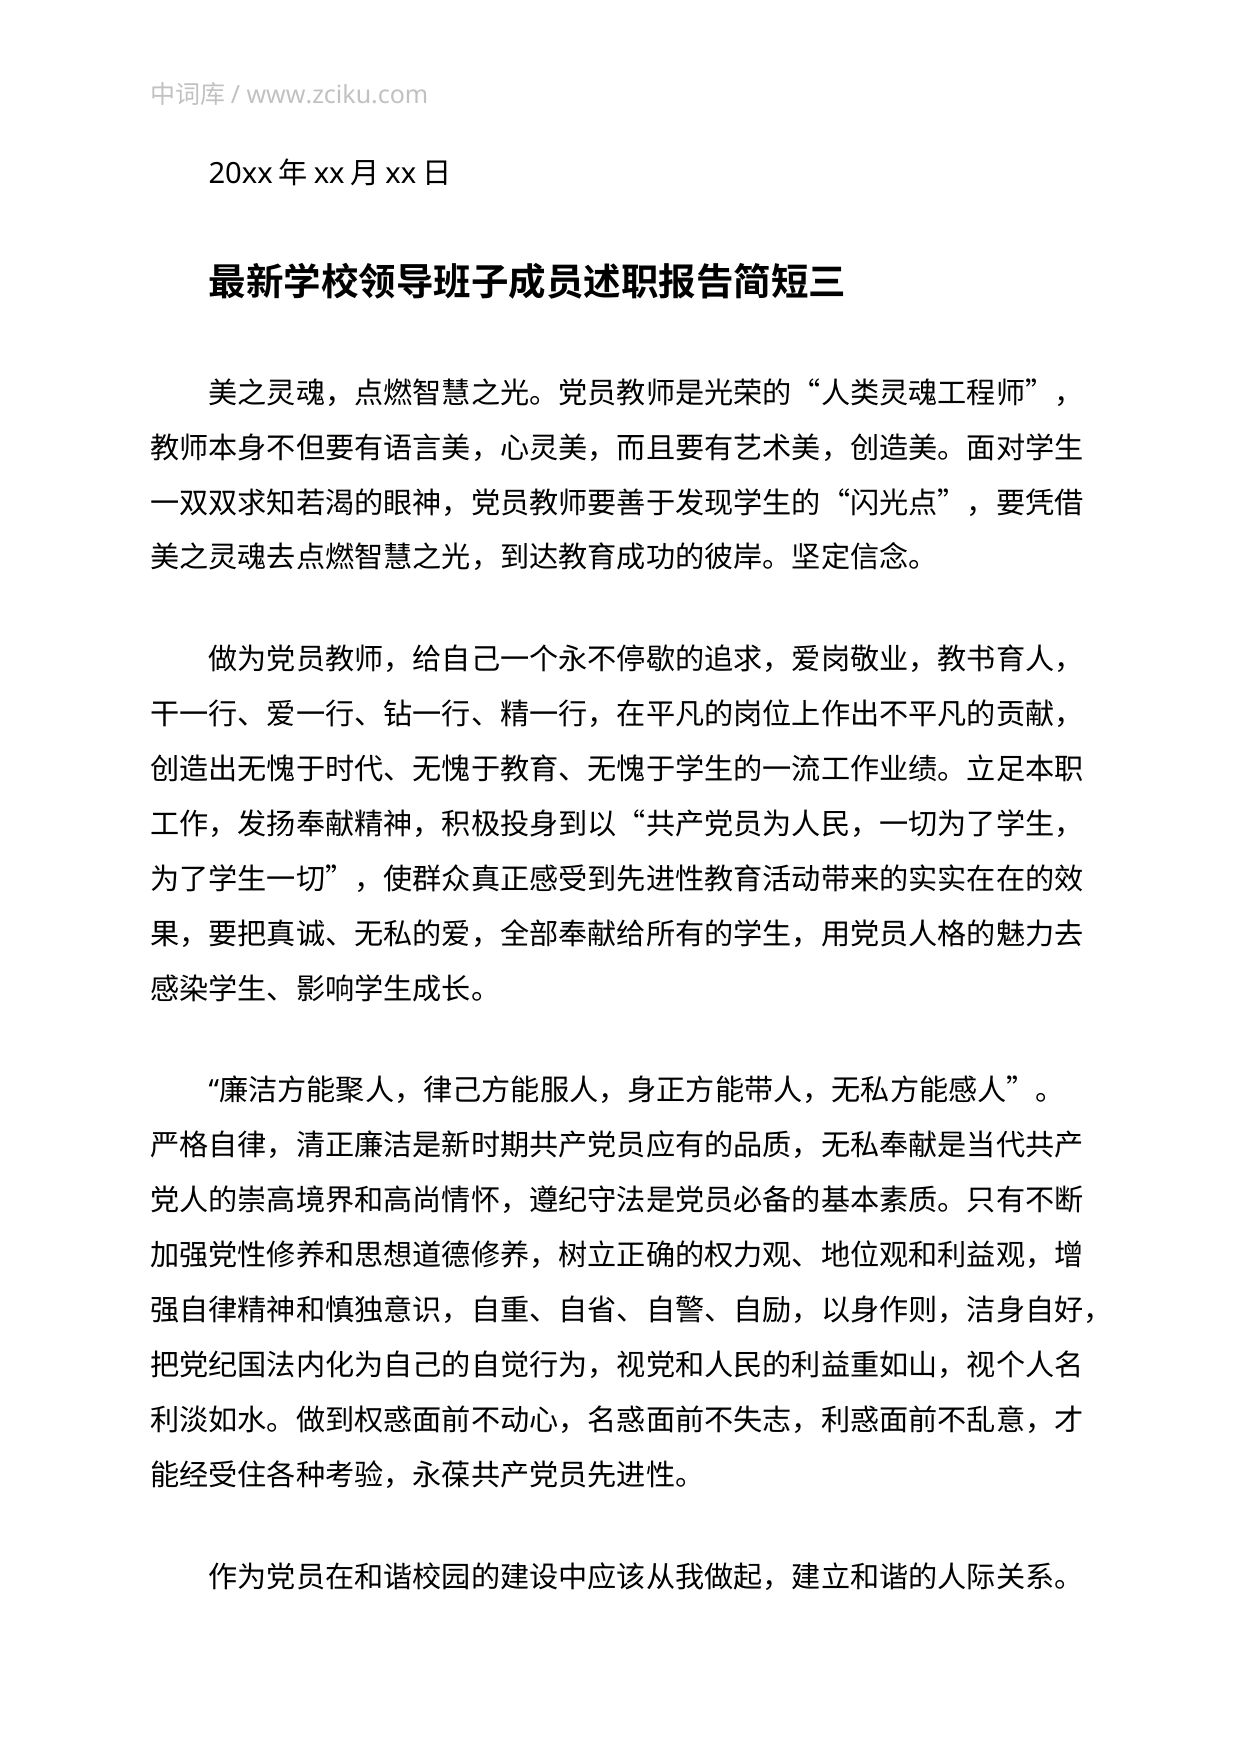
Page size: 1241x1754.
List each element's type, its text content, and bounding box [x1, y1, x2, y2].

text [150, 1553, 1090, 1595]
text “廉洁方能聚人，律己方能服人，身正方能带人，无私方能感人”。严格自律，清正廉洁是新时期共产党员应有的品质，无私奉献是当代共产党人的崇高境界和高尚情怀，遵纪守法是党员必备的基本素质。只有不断加强党性修养和思想道德修养，树立正确的权力观、地位观和利益观，增强自律精神和慎独意识，自重、自省、自警、自励，以身作则，洁身自好，把党纪国法内化为自己的自觉行为，视党和人民的利益重如山，视个人名利淡如水。做到权惑面前不动心，名惑面前不失志，利惑面前不乱意，才能经受住各种考验，永葆共产党员先进性。 [150, 1067, 1090, 1494]
text 20xx年xx月xx日 [150, 150, 1090, 192]
text 最新学校领导班子成员述职报告简短三 [150, 252, 1090, 306]
text 美之灵魂，点燃智慧之光。党员教师是光荣的“人类灵魂工程师”，教师本身不但要有语言美，心灵美，而且要有艺术美，创造美。面对学生一双双求知若渴的眼神，党员教师要善于发现学生的“闪光点”，要凭借美之灵魂去点燃智慧之光，到达教育成功的彼岸。坚定信念。 [150, 369, 1090, 576]
text 做为党员教师，给自己一个永不停歇的追求，爱岗敬业，教书育人，干一行、爱一行、钻一行、精一行，在平凡的岗位上作出不平凡的贡献，创造出无愧于时代、无愧于教育、无愧于学生的一流工作业绩。立足本职工作，发扬奉献精神，积极投身到以“共产党员为人民，一切为了学生，为了学生一切”，使群众真正感受到先进性教育活动带来的实实在在的效果，要把真诚、无私的爱，全部奉献给所有的学生，用党员人格的魅力去感染学生、影响学生成长。 [150, 636, 1090, 1007]
